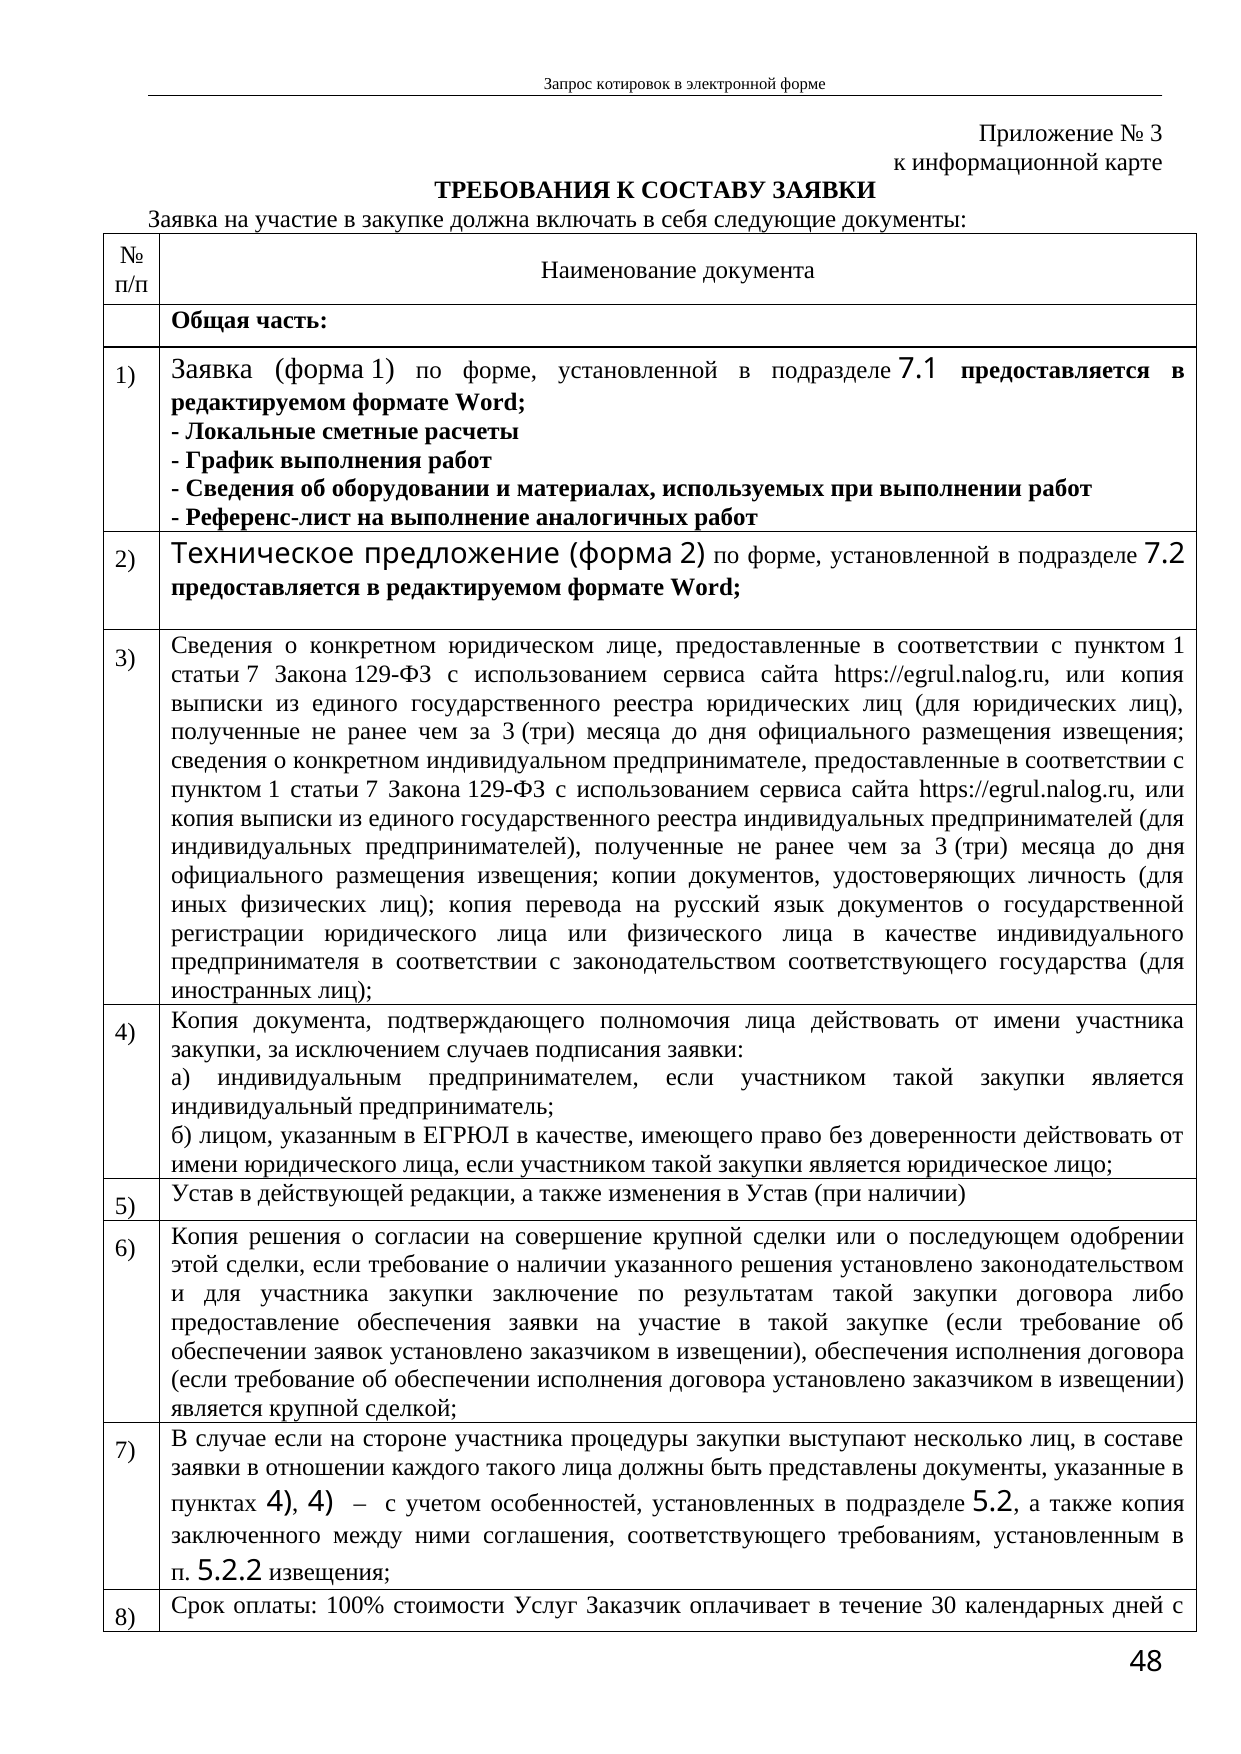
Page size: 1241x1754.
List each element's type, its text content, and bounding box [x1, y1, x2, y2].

table_cell [104, 1179, 159, 1220]
table_cell Заявка (форма 1) по форме, установленной в подразделе 7.1 предоставляется в редактируемом формате Word; - Локальные сметные расчеты - График выполнения работ - Сведения об оборудовании и материалах, используемых при выполнении работ - Референс-лист на выполнение аналогичных работ [160, 348, 1196, 531]
text Приложение № 3 к информационной карте [148, 118, 1162, 176]
table_cell Копия документа, подтверждающего полномочия лица действовать от имени участника закупки, за исключением случаев подписания заявки: а) индивидуальным предпринимателем, если участником такой закупки является индивидуальный предприниматель; б) лицом, указанным в ЕГРЮЛ в качестве, имеющего право без доверенности действовать от имени юридического лица, если участником такой закупки является юридическое лицо; [160, 1005, 1196, 1177]
text Заявка на участие в закупке должна включать в себя следующие документы: [148, 204, 1162, 233]
table_header Наименование документа [160, 234, 1196, 304]
table_cell Копия решения о согласии на совершение крупной сделки или о последующем одобрении этой сделки, если требование о наличии указанного решения установлено законодательством и для участника закупки заключение по результатам такой закупки договора либо предоставление обеспечения заявки на участие в такой закупке (если требование об обеспечении заявок установлено заказчиком в извещении), обеспечения исполнения договора (если требование об обеспечении исполнения договора установлено заказчиком в извещении) является крупной сделкой; [160, 1221, 1196, 1422]
table_cell [104, 1221, 159, 1422]
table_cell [160, 1590, 1196, 1631]
table_cell [104, 1423, 159, 1589]
table_cell [104, 1590, 159, 1631]
table_cell Общая часть: [160, 305, 1196, 346]
table_cell [104, 532, 159, 629]
table_cell Техническое предложение (форма 2) по форме, установленной в подразделе 7.2 предоставляется в редактируемом формате Word; [160, 532, 1196, 629]
table_cell [104, 1005, 159, 1177]
table_cell Устав в действующей редакции, а также изменения в Устав (при наличии) [160, 1179, 1196, 1220]
table_cell [104, 630, 159, 1004]
table_cell [104, 348, 159, 531]
table_header № п/п [104, 234, 159, 304]
table_cell Сведения о конкретном юридическом лице, предоставленные в соответствии с пунктом 1 статьи 7 Закона 129-ФЗ с использованием сервиса сайта https://egrul.nalog.ru, или копия выписки из единого государственного реестра юридических лиц (для юридических лиц), полученные не ранее чем за 3 (три) месяца до дня официального размещения извещения; сведения о конкретном индивидуальном предпринимателе, предоставленные в соответствии с пунктом 1 статьи 7 Закона 129-ФЗ с использованием сервиса сайта https://egrul.nalog.ru, или копия выписки из единого государственного реестра индивидуальных предпринимателей (для индивидуальных предпринимателей), полученные не ранее чем за 3 (три) месяца до дня официального размещения извещения; копии документов, удостоверяющих личность (для иных физических лиц); копия перевода на русский язык документов о государственной регистрации юридического лица или физического лица в качестве индивидуального предпринимателя в соответствии с законодательством соответствующего государства (для иностранных лиц); [160, 630, 1196, 1004]
text ТРЕБОВАНИЯ К СОСТАВУ ЗАЯВКИ [148, 176, 1162, 204]
table_cell [104, 305, 159, 346]
table_cell В случае если на стороне участника процедуры закупки выступают несколько лиц, в составе заявки в отношении каждого такого лица должны быть представлены документы, указанные в пунктах 3, 4 9 – с учетом особенностей, установленных в подразделе 5.2, а также копия заключенного между ними соглашения, соответствующего требованиям, установленным в п. 5.2.2 извещения; [160, 1423, 1196, 1589]
